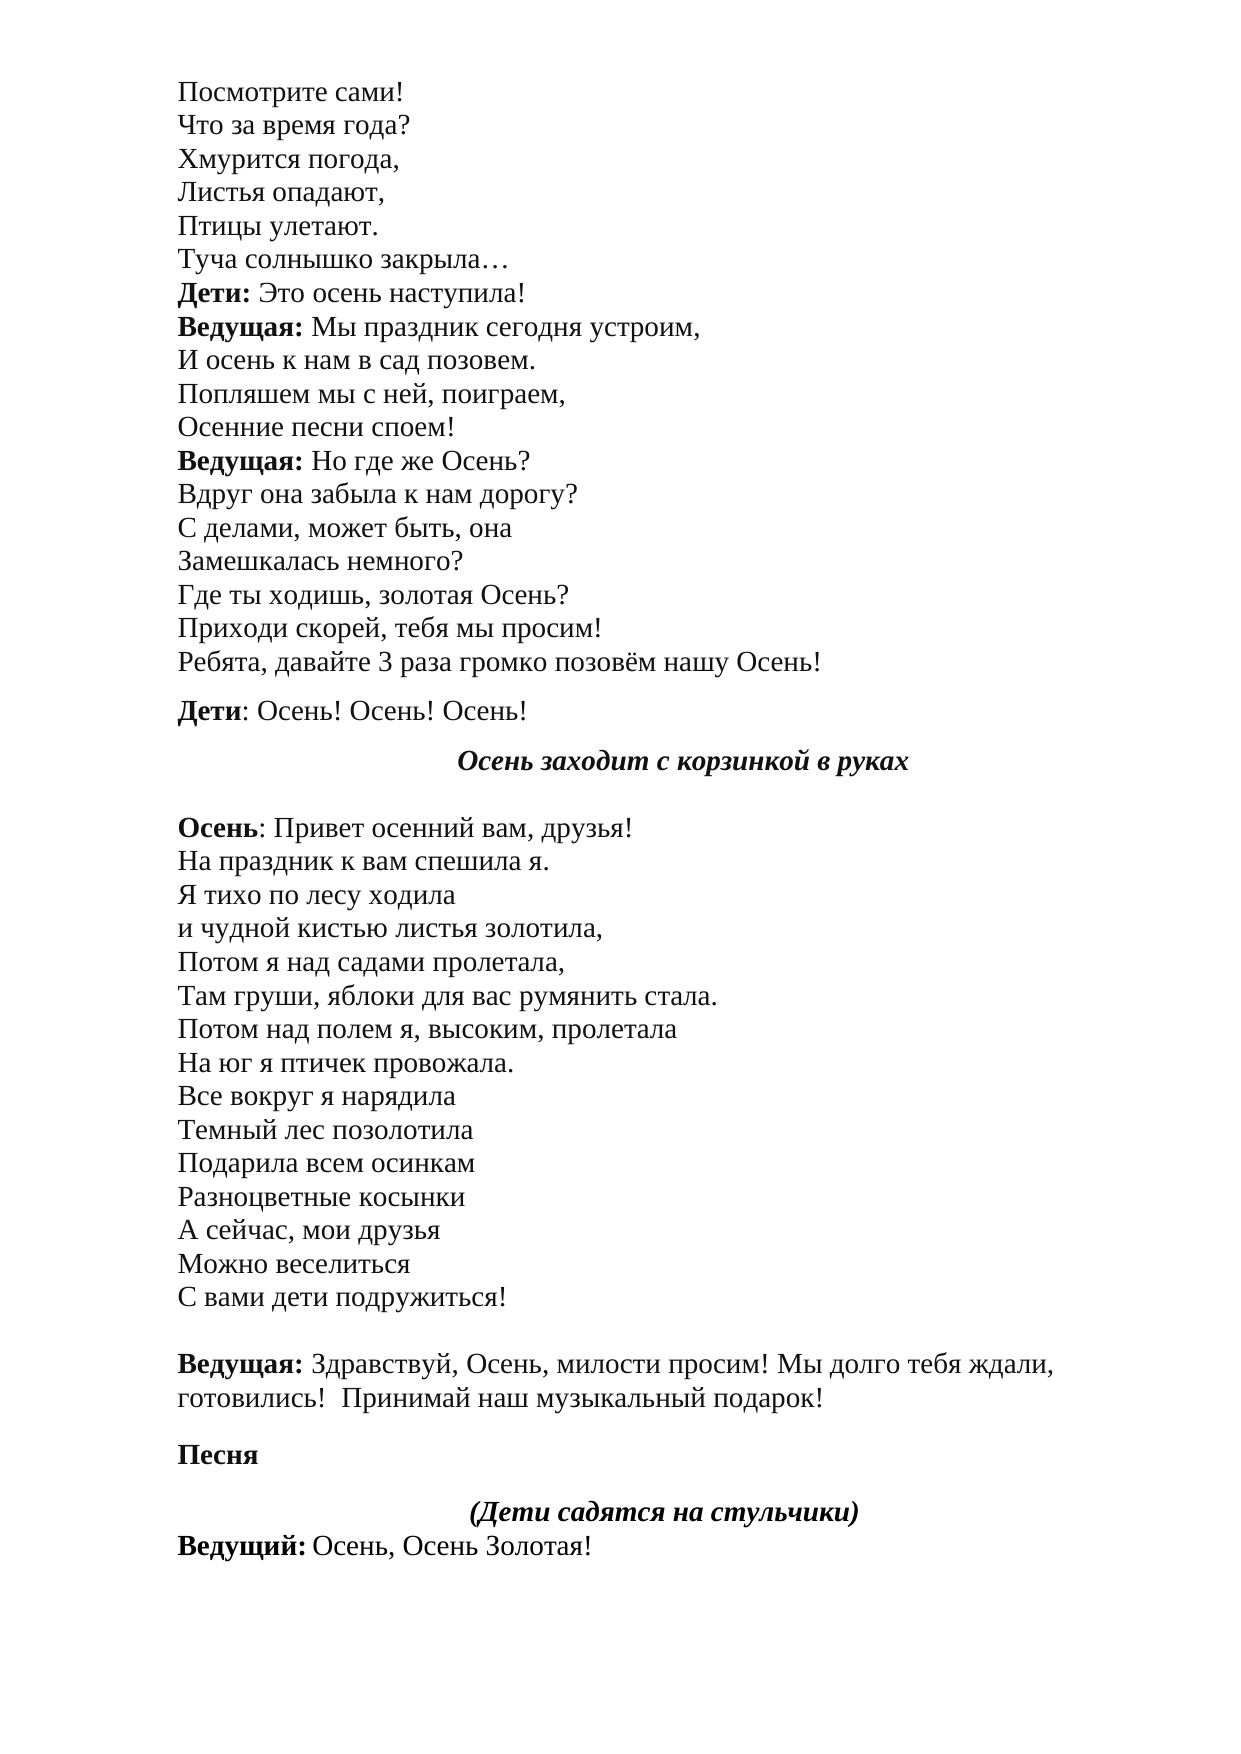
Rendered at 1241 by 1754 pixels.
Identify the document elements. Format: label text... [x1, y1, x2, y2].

text Ведущий: Осень, Осень Золотая! [177, 1528, 1152, 1561]
text Осень: Привет осенний вам, друзья! [177, 810, 1152, 843]
text (Дети садятся на стульчики) [177, 1494, 1152, 1528]
text Дети: Осень! Осень! Осень! [177, 693, 1152, 727]
text Песня [177, 1437, 1152, 1471]
text Ведущая: Здравствуй, Осень, милости просим! Мы долго тебя ждали, готовились! Принимай наш музыкальный подарок! [177, 1347, 1152, 1414]
text Попляшем мы с ней, поиграем, [177, 376, 1152, 409]
text Ведущая: Мы праздник сегодня устроим, [177, 309, 1152, 342]
text И осень к нам в сад позовем. [177, 342, 1152, 376]
text Осень заходит с корзинкой в руках [177, 743, 1152, 776]
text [177, 74, 1152, 309]
text Осенние песни споем! [177, 409, 1152, 443]
text Ведущая: Но где же Осень? Вдруг она забыла к нам дорогу? С делами, может быть, она Замешкалась немного? [177, 443, 1152, 577]
text Ребята, давайте 3 раза громко позовём нашу Осень! [177, 644, 1152, 678]
text Где ты ходишь, золотая Осень? Приходи скорей, тебя мы просим! [177, 577, 1152, 644]
text Все вокруг я нарядила Темный лес позолотила Подарила всем осинкам Разноцветные косынки А сейчас, мои друзья Можно веселиться С вами дети подружиться! [177, 1078, 1152, 1313]
text На праздник к вам спешила я. Я тихо по лесу ходила и чудной кистью листья золотила, Потом я над садами пролетала, Там груши, яблоки для вас румянить стала. Потом над полем я, высоким, пролетала На юг я птичек провожала. [177, 843, 1152, 1078]
